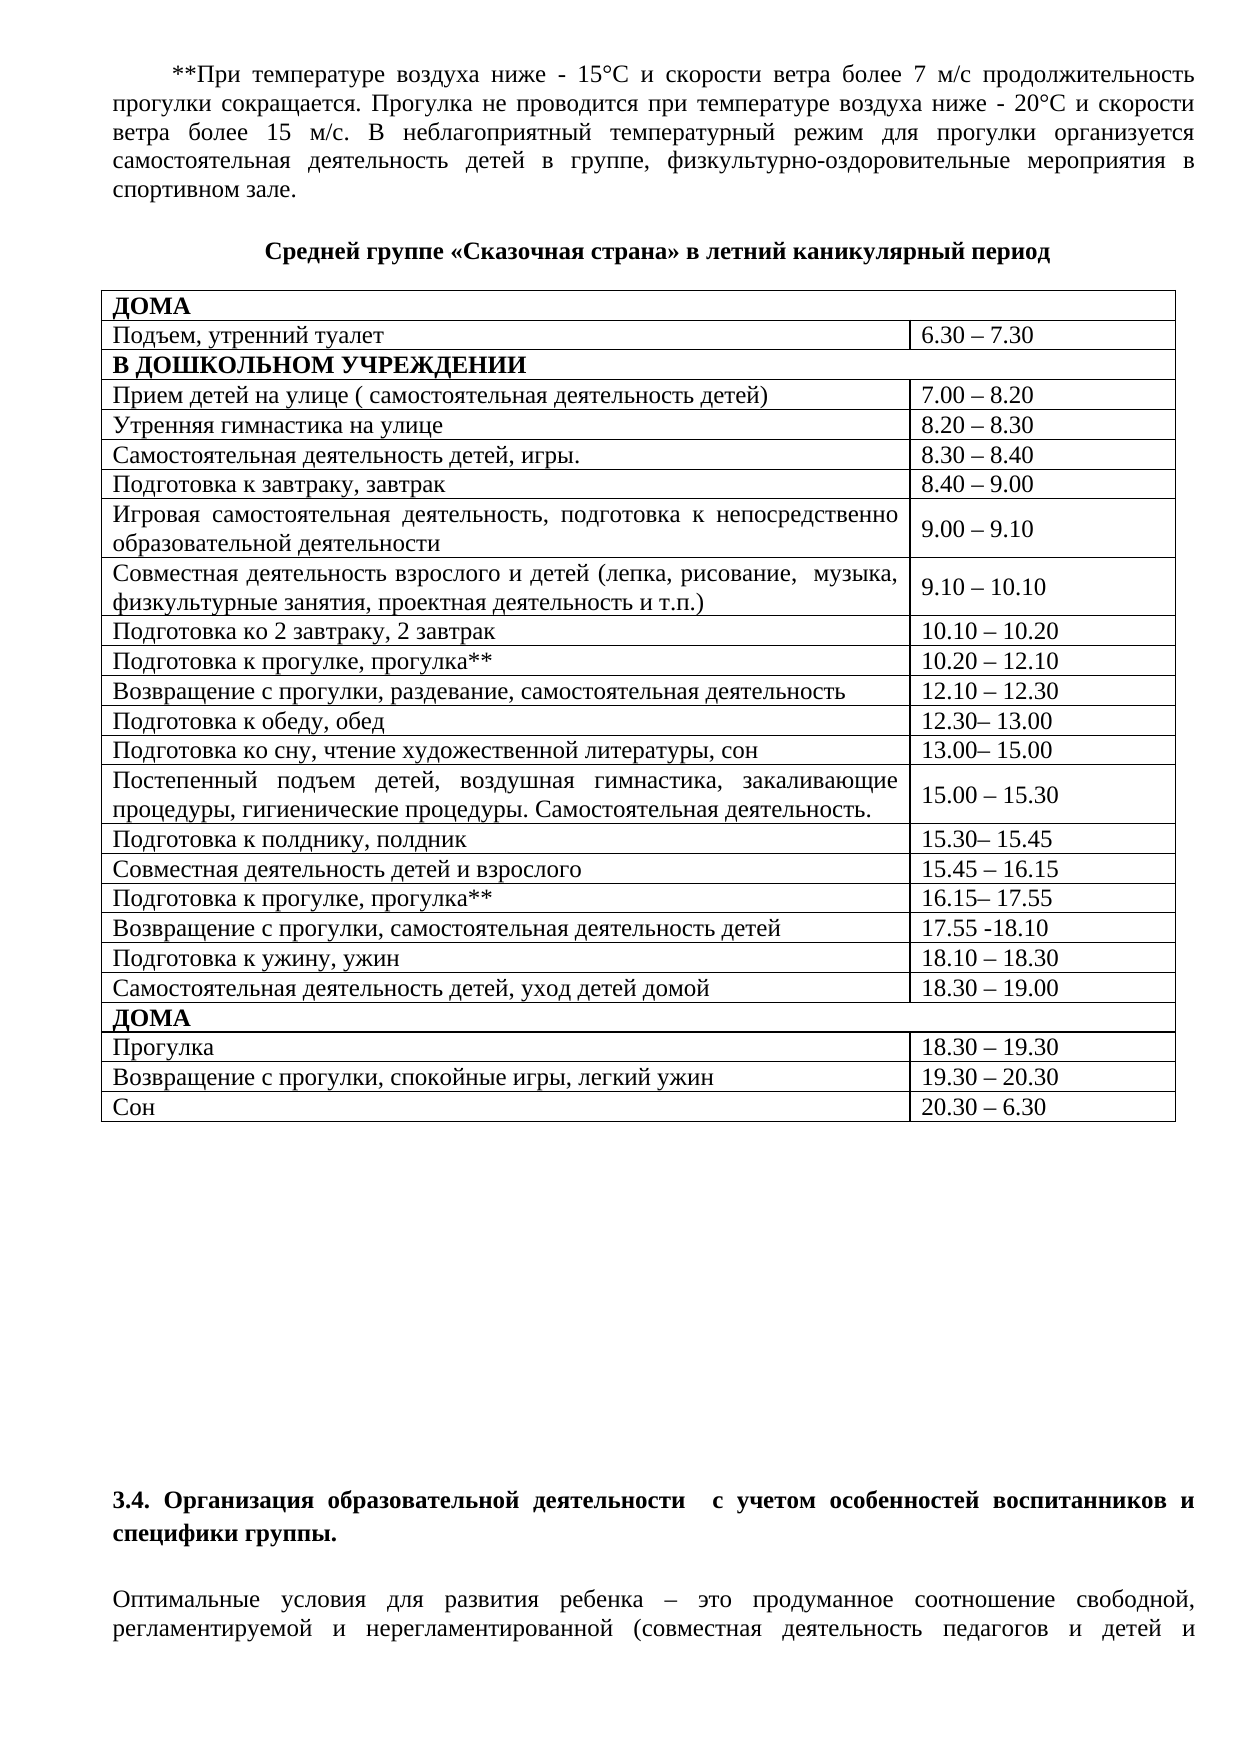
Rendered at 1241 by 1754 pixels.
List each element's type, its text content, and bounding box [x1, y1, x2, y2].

table_cell Подготовка ко 2 завтраку, 2 завтрак [102, 616, 909, 645]
table_cell Прогулка [102, 1033, 909, 1061]
table_cell 12.30– 13.00 [911, 706, 1175, 734]
table_cell Утренняя гимнастика на улице [102, 410, 909, 439]
table_cell Возвращение с прогулки, самостоятельная деятельность детей [102, 913, 909, 942]
table_cell Самостоятельная деятельность детей, игры. [102, 440, 909, 468]
table_cell 8.30 – 8.40 [911, 440, 1175, 468]
table_header ДОМА [102, 291, 1175, 319]
text 3.4. Организация образовательной деятельности с учетом особенностей воспитанников и специфики группы. [112, 1485, 1196, 1547]
table_cell 13.00– 15.00 [911, 736, 1175, 764]
table_cell 7.00 – 8.20 [911, 380, 1175, 409]
table_cell Постепенный подъем детей, воздушная гимнастика, закаливающие процедуры, гигиенические процедуры. Самостоятельная деятельность. [102, 765, 909, 823]
table_cell В ДОШКОЛЬНОМ УЧРЕЖДЕНИИ [102, 350, 1175, 379]
table_cell 15.45 – 16.15 [911, 854, 1175, 882]
table_cell 8.20 – 8.30 [911, 410, 1175, 439]
table_cell Подготовка к завтраку, завтрак [102, 470, 909, 498]
table_cell Прием детей на улице ( самостоятельная деятельность детей) [102, 380, 909, 409]
table_cell Совместная деятельность взрослого и детей (лепка, рисование, музыка, физкультурные занятия, проектная деятельность и т.п.) [102, 558, 909, 615]
table_cell Подъем, утренний туалет [102, 321, 909, 349]
table_cell Возвращение с прогулки, раздевание, самостоятельная деятельность [102, 676, 909, 705]
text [112, 1584, 1196, 1642]
table_cell 19.30 – 20.30 [911, 1062, 1175, 1091]
table_cell Игровая самостоятельная деятельность, подготовка к непосредственно образовательной деятельности [102, 499, 909, 557]
list Средней группе «Сказочная страна» в летний каникулярный период [112, 236, 1196, 265]
table_cell 8.40 – 9.00 [911, 470, 1175, 498]
table_cell Совместная деятельность детей и взрослого [102, 854, 909, 882]
table_cell 18.10 – 18.30 [911, 943, 1175, 972]
table_cell 10.10 – 10.20 [911, 616, 1175, 645]
table_cell 15.30– 15.45 [911, 824, 1175, 853]
text **При температуре воздуха ниже - 15°С и скорости ветра более 7 м/с продолжительность прогулки сокращается. Прогулка не проводится при температуре воздуха ниже - 20°С и скорости ветра более 15 м/с. В неблагоприятный температурный режим для прогулки организуется самостоятельная деятельность детей в группе, физкультурно-оздоровительные мероприятия в спортивном зале. [112, 59, 1196, 203]
table_cell ДОМА [102, 1003, 1175, 1031]
table_cell 18.30 – 19.30 [911, 1033, 1175, 1061]
table_cell 12.10 – 12.30 [911, 676, 1175, 705]
table_cell 9.10 – 10.10 [911, 558, 1175, 615]
table_cell Сон [102, 1092, 909, 1121]
table_cell 6.30 – 7.30 [911, 321, 1175, 349]
table_cell 17.55 -18.10 [911, 913, 1175, 942]
table_cell Самостоятельная деятельность детей, уход детей домой [102, 973, 909, 1002]
table_cell Подготовка к полднику, полдник [102, 824, 909, 853]
table_cell Подготовка к прогулке, прогулка** [102, 646, 909, 675]
table_cell Подготовка ко сну, чтение художественной литературы, сон [102, 736, 909, 764]
table_cell 20.30 – 6.30 [911, 1092, 1175, 1121]
table_cell Подготовка к обеду, обед [102, 706, 909, 734]
table_cell Подготовка к ужину, ужин [102, 943, 909, 972]
table_cell 9.00 – 9.10 [911, 499, 1175, 557]
table_cell 15.00 – 15.30 [911, 765, 1175, 823]
table_cell 16.15– 17.55 [911, 884, 1175, 912]
table_cell Возвращение с прогулки, спокойные игры, легкий ужин [102, 1062, 909, 1091]
table_cell Подготовка к прогулке, прогулка** [102, 884, 909, 912]
table_cell 10.20 – 12.10 [911, 646, 1175, 675]
table_cell 18.30 – 19.00 [911, 973, 1175, 1002]
